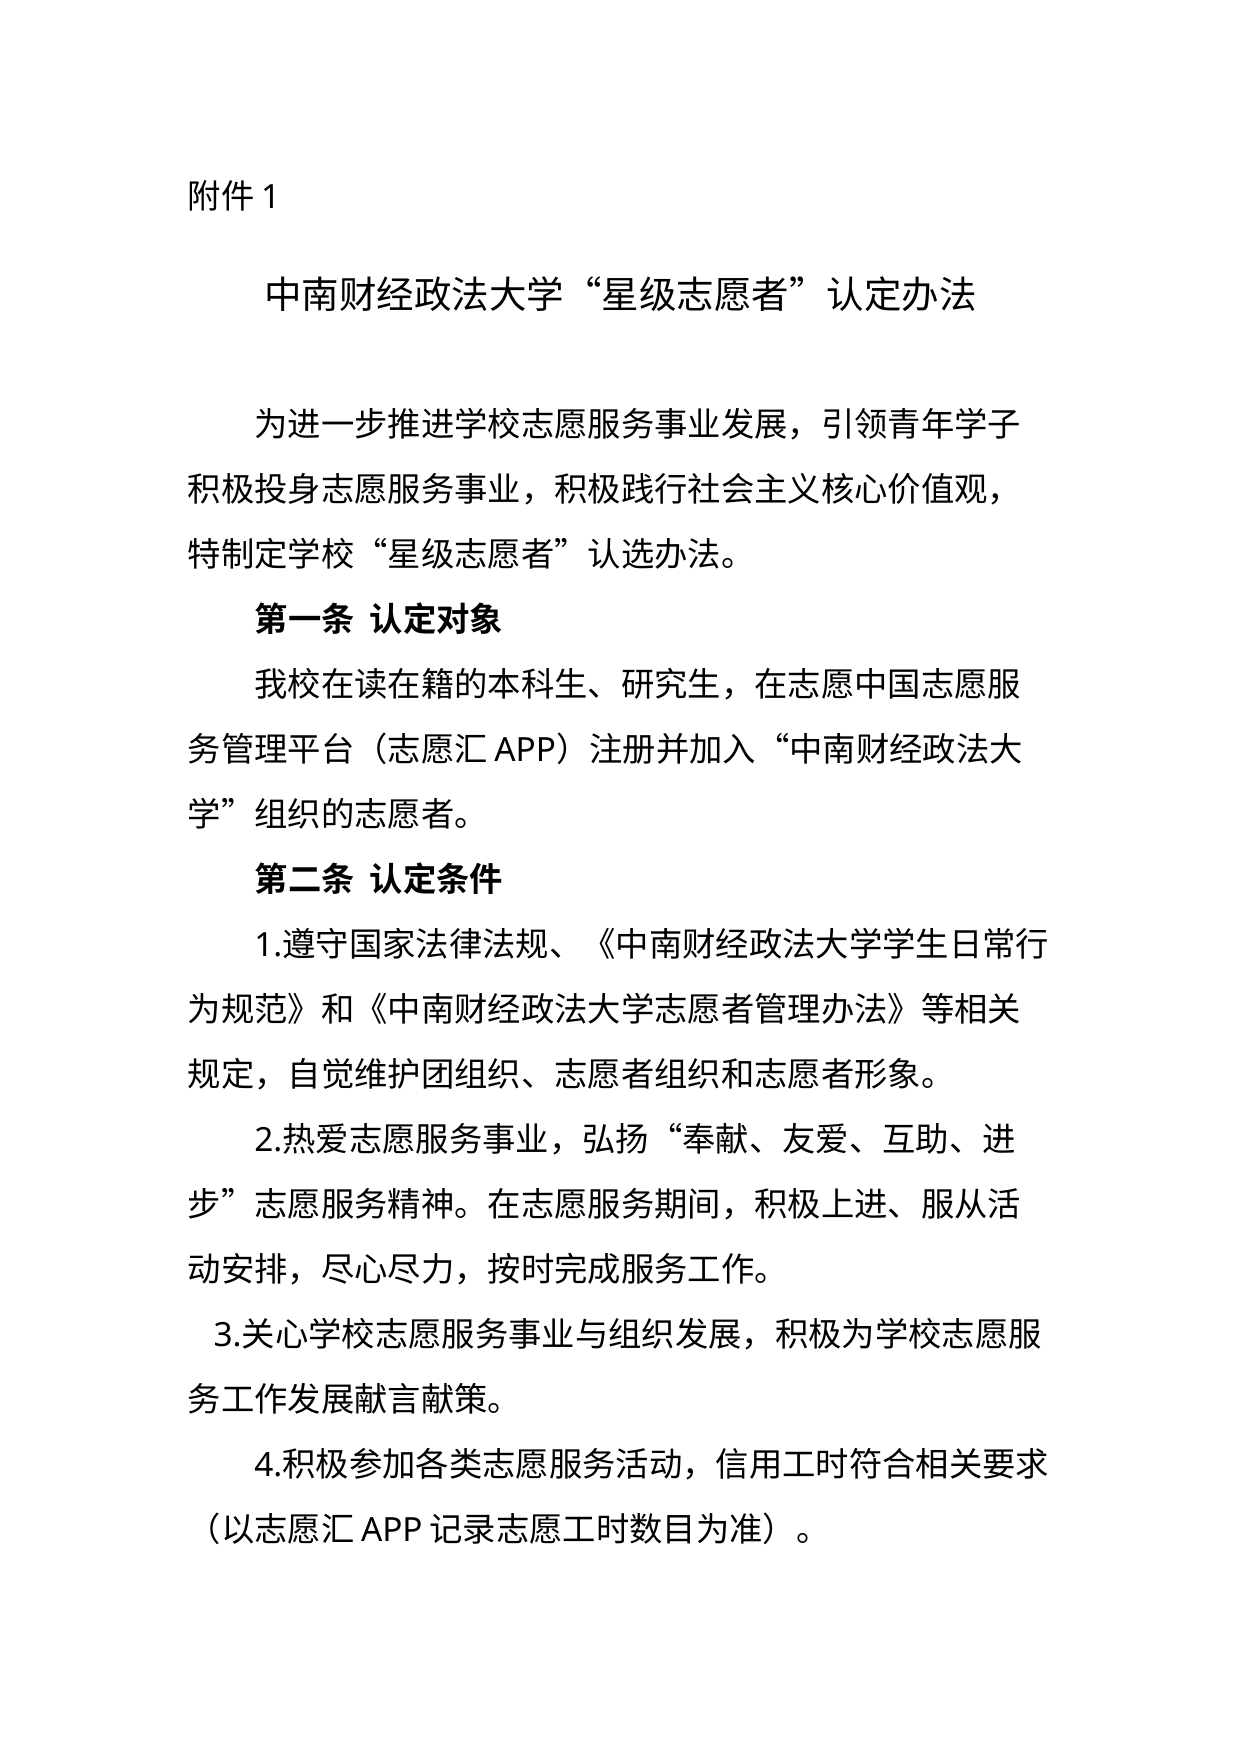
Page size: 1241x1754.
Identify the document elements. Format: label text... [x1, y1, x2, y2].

text 为进一步推进学校志愿服务事业发展，引领青年学子积极投身志愿服务事业，积极践行社会主义核心价值观，特制定学校“星级志愿者”认选办法。 [187, 389, 1053, 584]
text 第二条 认定条件 [187, 844, 1053, 909]
text 第一条 认定对象 [187, 584, 1053, 649]
text 1.遵守国家法律法规、《中南财经政法大学学生日常行为规范》和《中南财经政法大学志愿者管理办法》等相关规定，自觉维护团组织、志愿者组织和志愿者形象。 [187, 909, 1053, 1104]
text 我校在读在籍的本科生、研究生，在志愿中国志愿服务管理平台（志愿汇APP）注册并加入“中南财经政法大学”组织的志愿者。 [187, 649, 1053, 844]
text 4.积极参加各类志愿服务活动，信用工时符合相关要求（以志愿汇APP记录志愿工时数目为准）。 [187, 1429, 1053, 1559]
text 中南财经政法大学“星级志愿者”认定办法 [187, 259, 1053, 324]
text 2.热爱志愿服务事业，弘扬“奉献、友爱、互助、进步”志愿服务精神。在志愿服务期间，积极上进、服从活动安排，尽心尽力，按时完成服务工作。 3.关心学校志愿服务事业与组织发展，积极为学校志愿服务工作发展献言献策。 [187, 1104, 1053, 1429]
text 附件1 [187, 162, 1053, 227]
